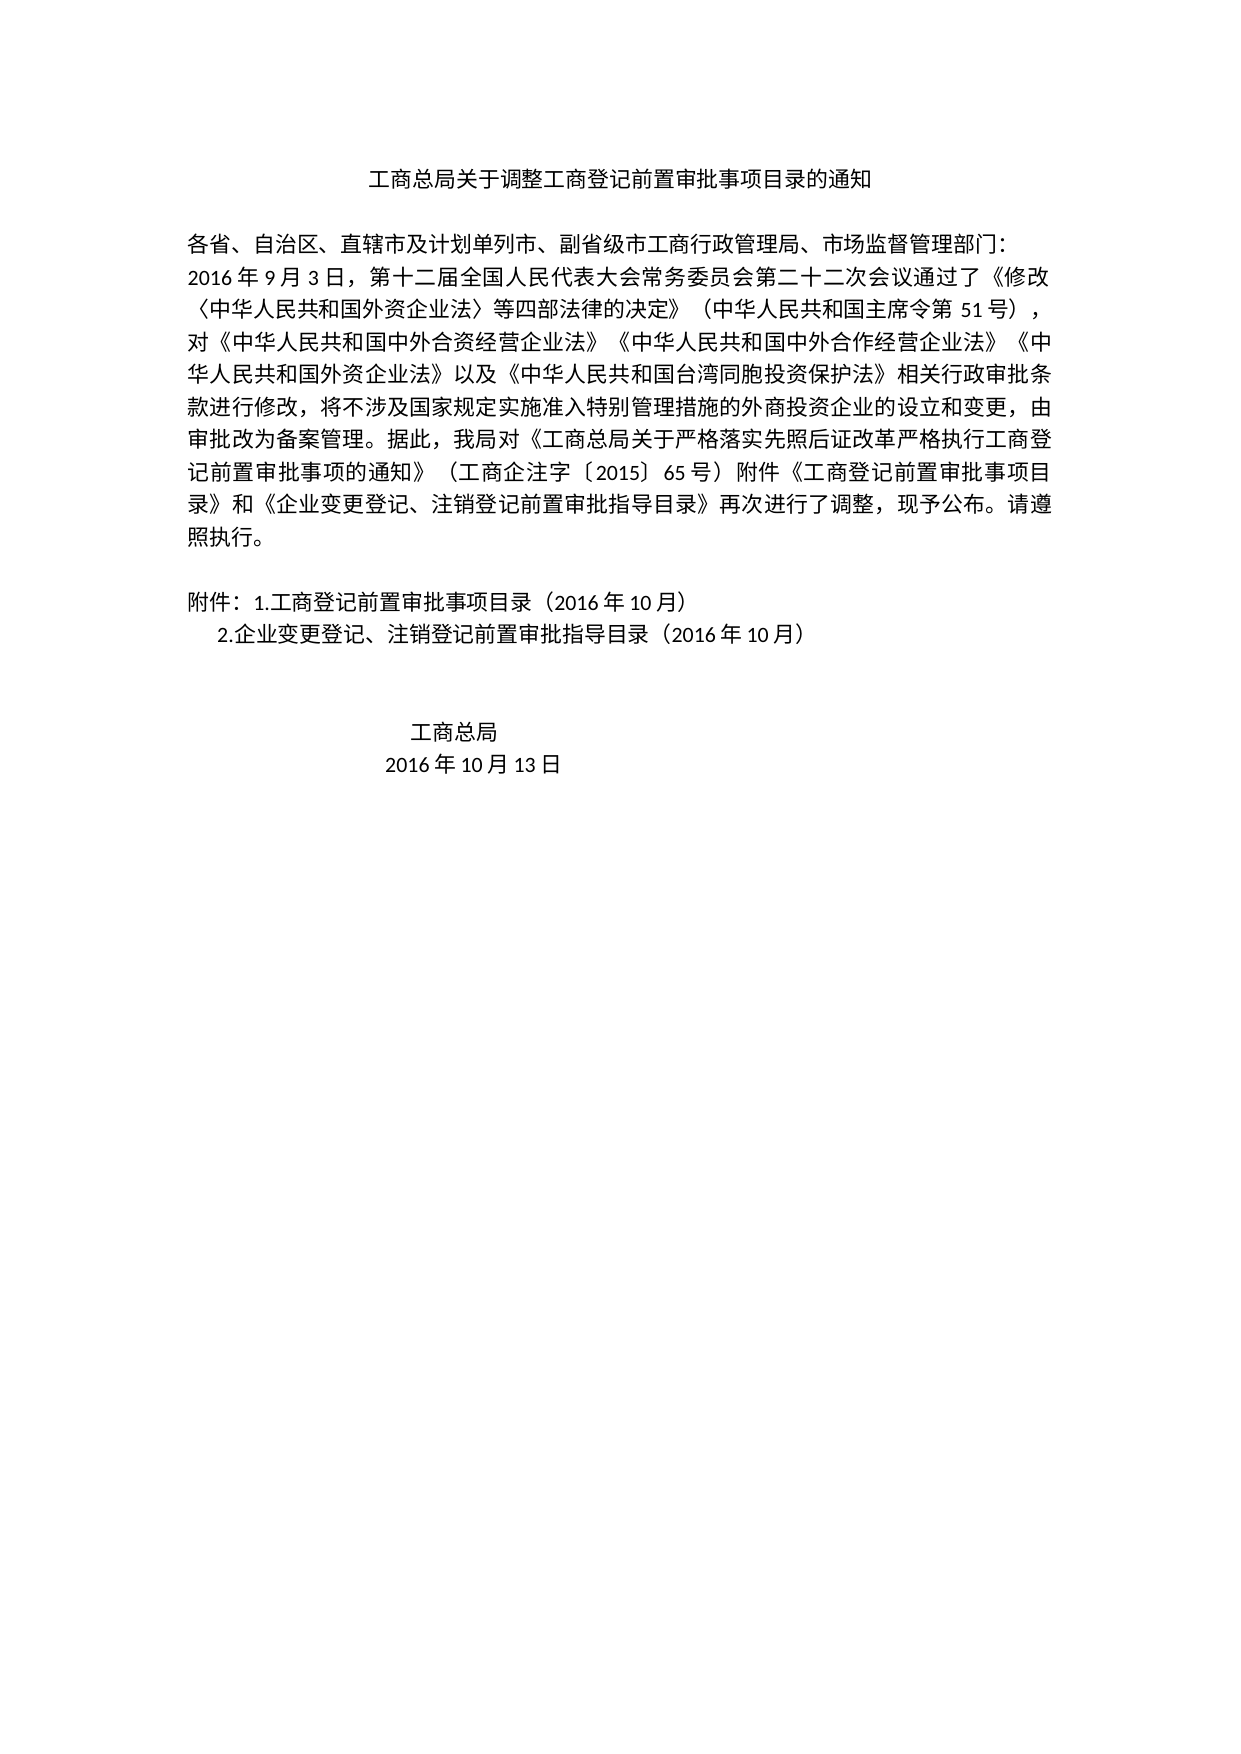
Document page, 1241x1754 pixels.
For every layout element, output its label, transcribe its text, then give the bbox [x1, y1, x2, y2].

text 2016年10月13日 [187, 747, 1053, 779]
text 工商总局 [187, 714, 1053, 747]
text 2.企业变更登记、注销登记前置审批指导目录（2016年10月） [187, 617, 1053, 649]
text 各省、自治区、直辖市及计划单列市、副省级市工商行政管理局、市场监督管理部门： [187, 227, 1053, 259]
text 2016年9月3日，第十二届全国人民代表大会常务委员会第二十二次会议通过了《修改〈中华人民共和国外资企业法〉等四部法律的决定》（中华人民共和国主席令第51号），对《中华人民共和国中外合资经营企业法》《中华人民共和国中外合作经营企业法》《中华人民共和国外资企业法》以及《中华人民共和国台湾同胞投资保护法》相关行政审批条款进行修改，将不涉及国家规定实施准入特别管理措施的外商投资企业的设立和变更，由审批改为备案管理。据此，我局对《工商总局关于严格落实先照后证改革严格执行工商登记前置审批事项的通知》（工商企注字〔2015〕65号）附件《工商登记前置审批事项目录》和《企业变更登记、注销登记前置审批指导目录》再次进行了调整，现予公布。请遵照执行。 [187, 259, 1053, 552]
text 工商总局关于调整工商登记前置审批事项目录的通知 [187, 162, 1053, 194]
text 附件：1.工商登记前置审批事项目录（2016年10月） [187, 584, 1053, 617]
